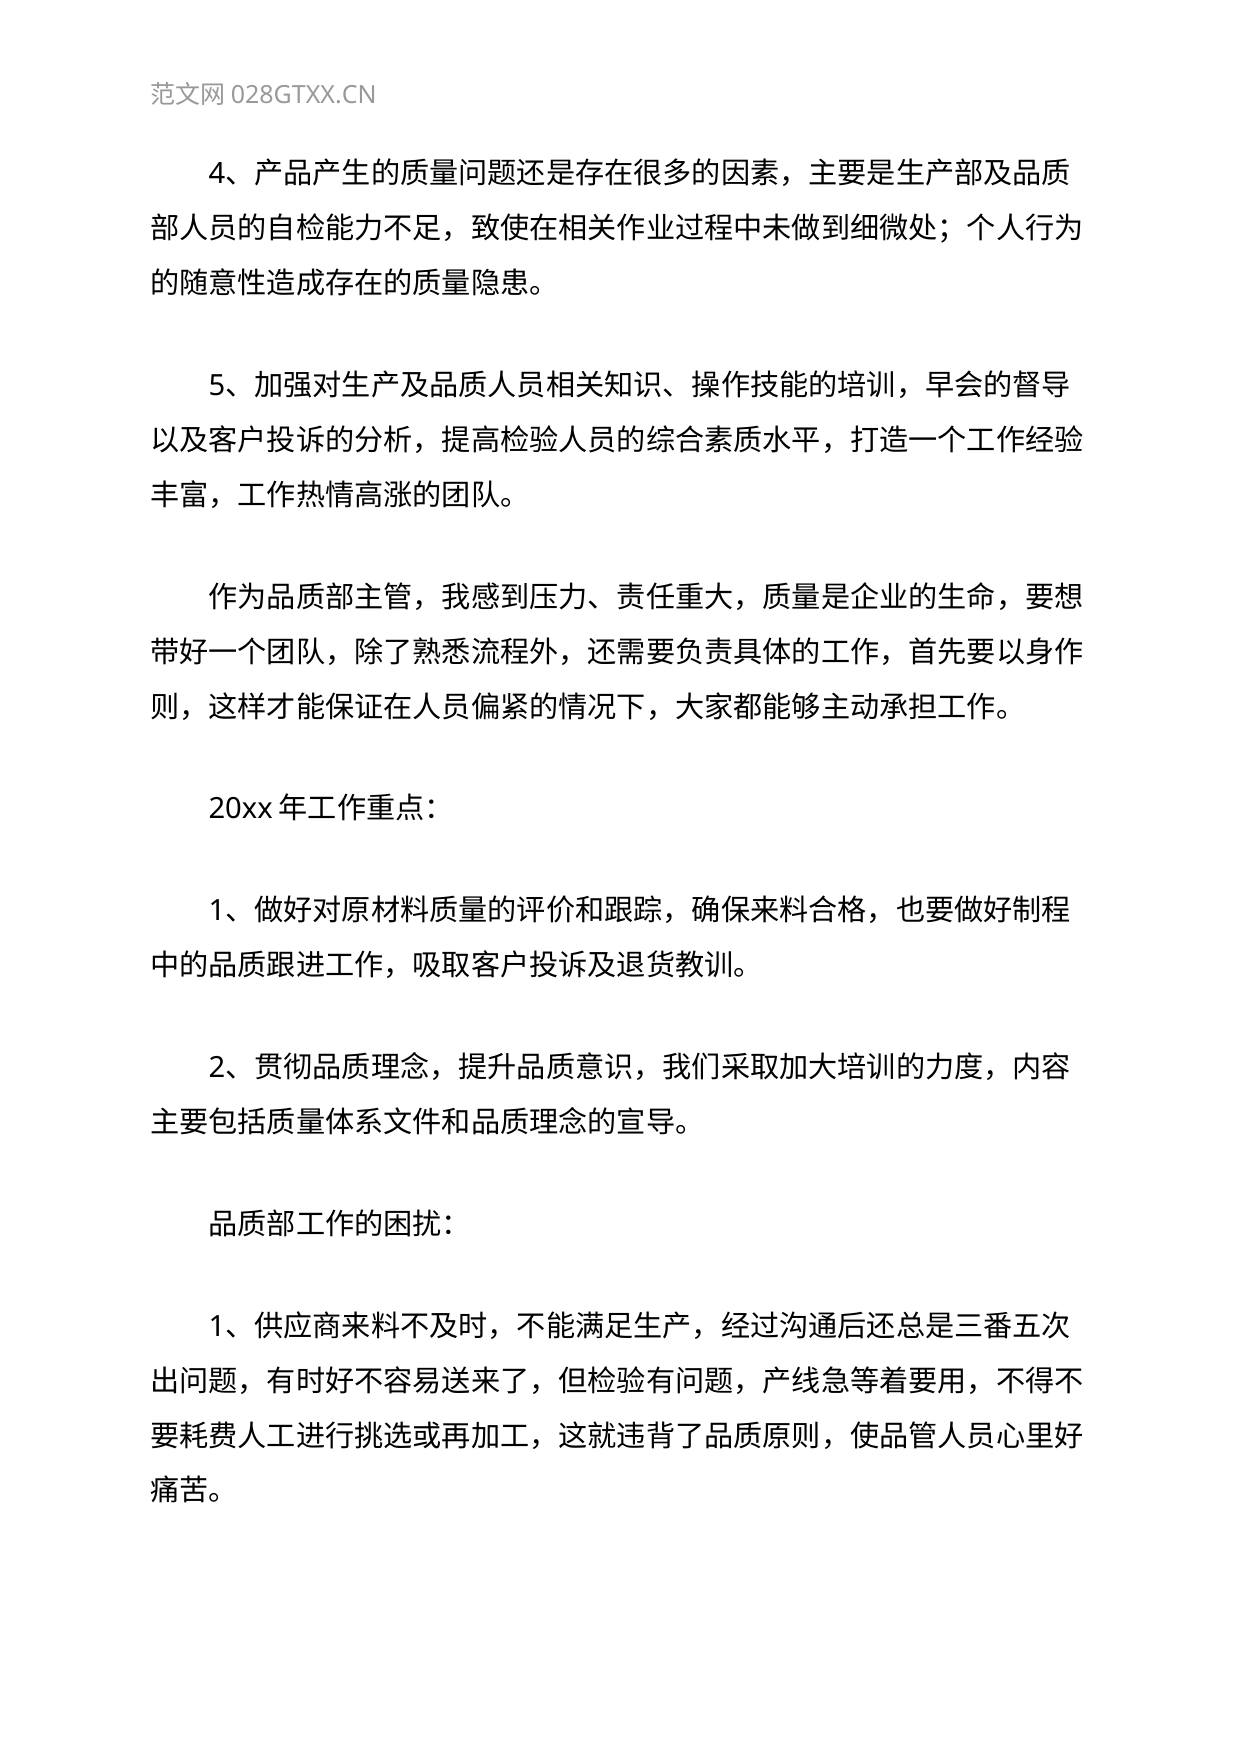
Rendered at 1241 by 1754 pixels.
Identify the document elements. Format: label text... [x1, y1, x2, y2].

text 1、做好对原材料质量的评价和跟踪，确保来料合格，也要做好制程中的品质跟进工作，吸取客户投诉及退货教训。 [150, 887, 1090, 984]
text 品质部工作的困扰： [150, 1200, 1090, 1243]
text 20xx年工作重点： [150, 785, 1090, 827]
text 作为品质部主管，我感到压力、责任重大，质量是企业的生命，要想带好一个团队，除了熟悉流程外，还需要负责具体的工作，首先要以身作则，这样才能保证在人员偏紧的情况下，大家都能够主动承担工作。 [150, 573, 1090, 725]
text 4、产品产生的质量问题还是存在很多的因素，主要是生产部及品质部人员的自检能力不足，致使在相关作业过程中未做到细微处；个人行为的随意性造成存在的质量隐患。 [150, 150, 1090, 302]
text 2、贯彻品质理念，提升品质意识，我们采取加大培训的力度，内容主要包括质量体系文件和品质理念的宣导。 [150, 1044, 1090, 1141]
text 5、加强对生产及品质人员相关知识、操作技能的培训，早会的督导以及客户投诉的分析，提高检验人员的综合素质水平，打造一个工作经验丰富，工作热情高涨的团队。 [150, 362, 1090, 514]
text 1、供应商来料不及时，不能满足生产，经过沟通后还总是三番五次出问题，有时好不容易送来了，但检验有问题，产线急等着要用，不得不要耗费人工进行挑选或再加工，这就违背了品质原则，使品管人员心里好痛苦。 [150, 1302, 1090, 1509]
